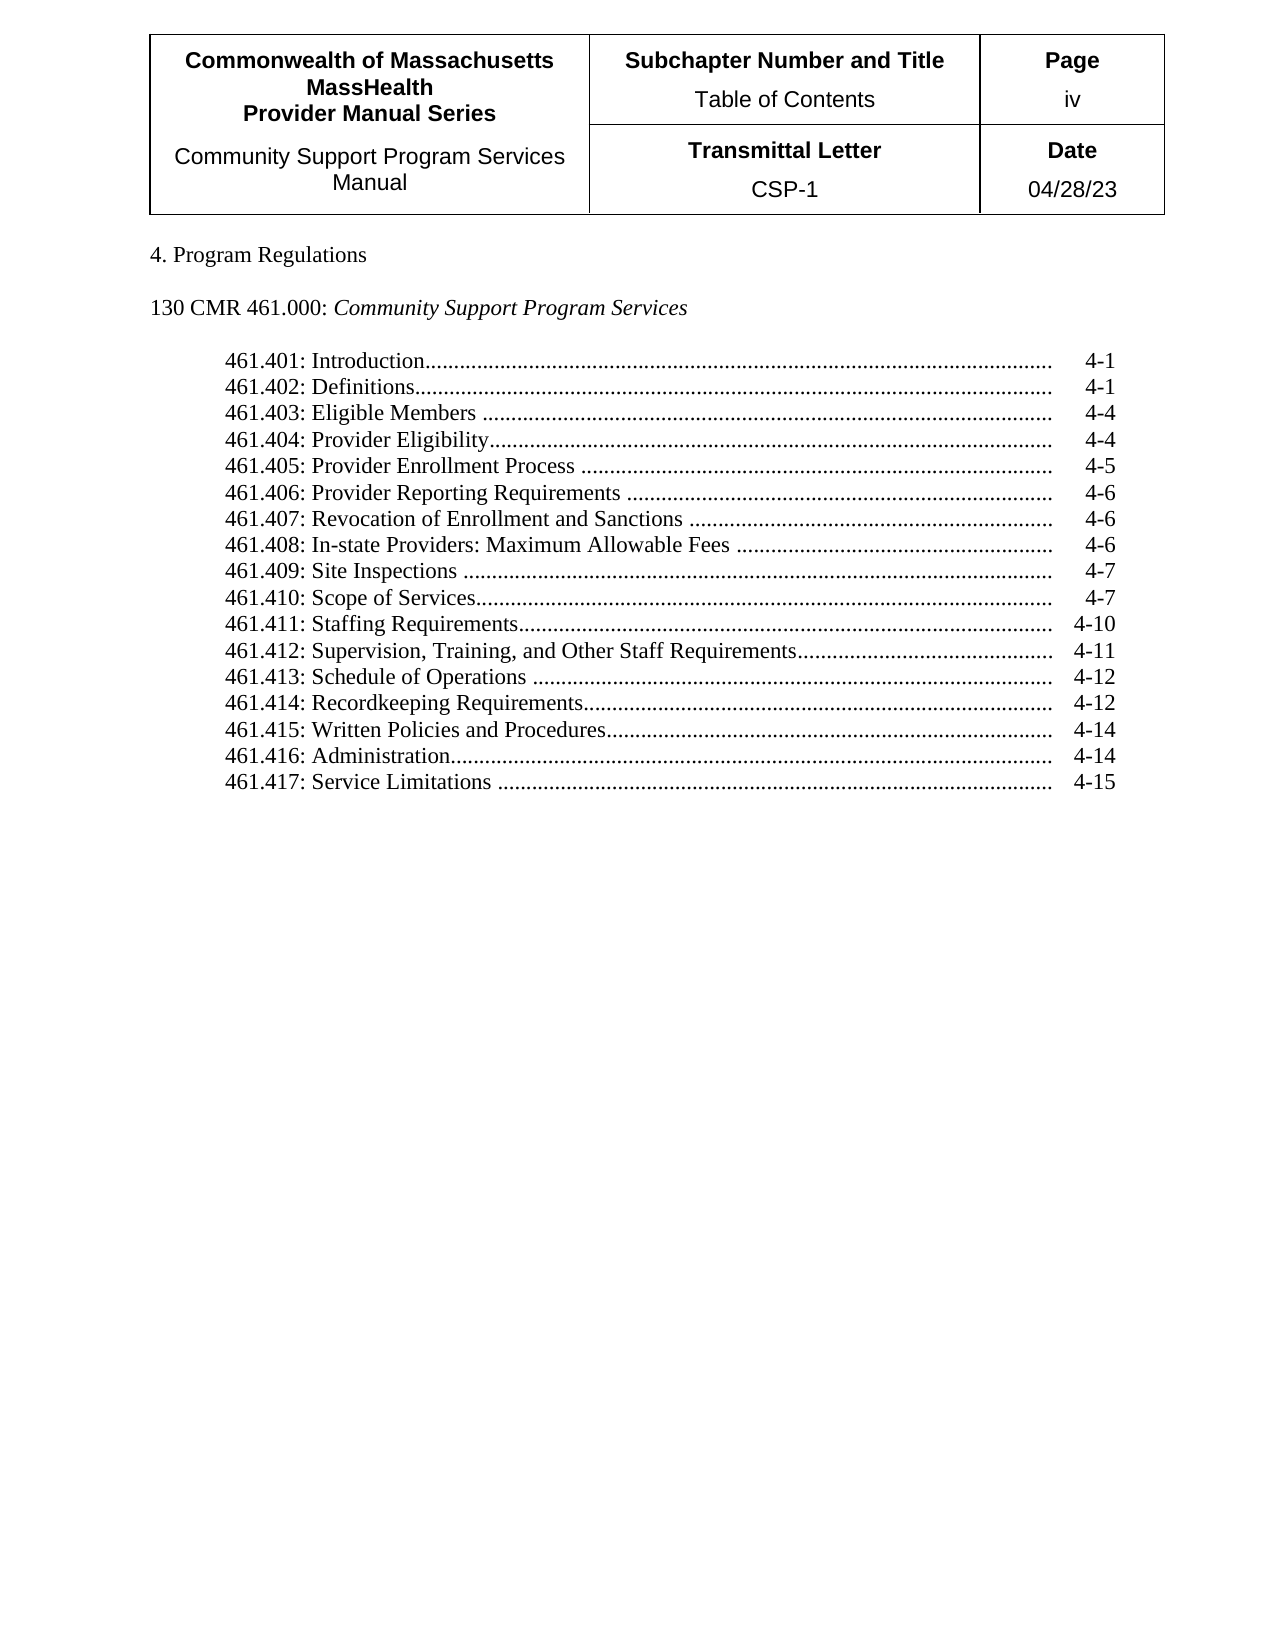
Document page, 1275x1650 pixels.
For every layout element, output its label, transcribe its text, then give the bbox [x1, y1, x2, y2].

text 461.416: Administration 4-14 [225, 742, 1125, 768]
table_cell Community Support Program Services Manual [151, 124, 589, 213]
text 461.408: In-state Providers: Maximum Allowable Fees 4-6 [225, 531, 1125, 558]
text 461.403: Eligible Members 4-4 [225, 399, 1125, 426]
text 461.415: Written Policies and Procedures 4-14 [225, 716, 1125, 742]
table_cell Date 04/28/23 [981, 125, 1164, 213]
text 461.414: Recordkeeping Requirements 4-12 [225, 689, 1125, 716]
text 461.405: Provider Enrollment Process 4-5 [225, 452, 1125, 478]
text 461.404: Provider Eligibility 4-4 [225, 426, 1125, 452]
text 461.413: Schedule of Operations 4-12 [225, 663, 1125, 689]
table_header Subchapter Number and Title Table of Contents [590, 35, 979, 123]
text 461.410: Scope of Services 4-7 [225, 584, 1125, 610]
text 461.406: Provider Reporting Requirements 4-6 [225, 478, 1125, 505]
text 130 CMR 461.000: Community Support Program Services [150, 294, 1125, 320]
text 461.417: Service Limitations 4-15 [225, 768, 1125, 795]
table_header Page iv [981, 35, 1164, 123]
table_header Commonwealth of Massachusetts MassHealth Provider Manual Series [151, 35, 589, 123]
text 461.411: Staffing Requirements 4-10 [225, 610, 1125, 637]
text 461.412: Supervision, Training, and Other Staff Requirements 4-11 [225, 637, 1125, 663]
text 4. Program Regulations [150, 241, 1125, 268]
text 461.401: Introduction 4-1 [225, 347, 1125, 373]
text 461.402: Definitions 4-1 [225, 373, 1125, 399]
text 461.407: Revocation of Enrollment and Sanctions 4-6 [225, 505, 1125, 531]
table_cell Transmittal Letter CSP-1 [590, 125, 979, 213]
text 461.409: Site Inspections 4-7 [225, 558, 1125, 584]
